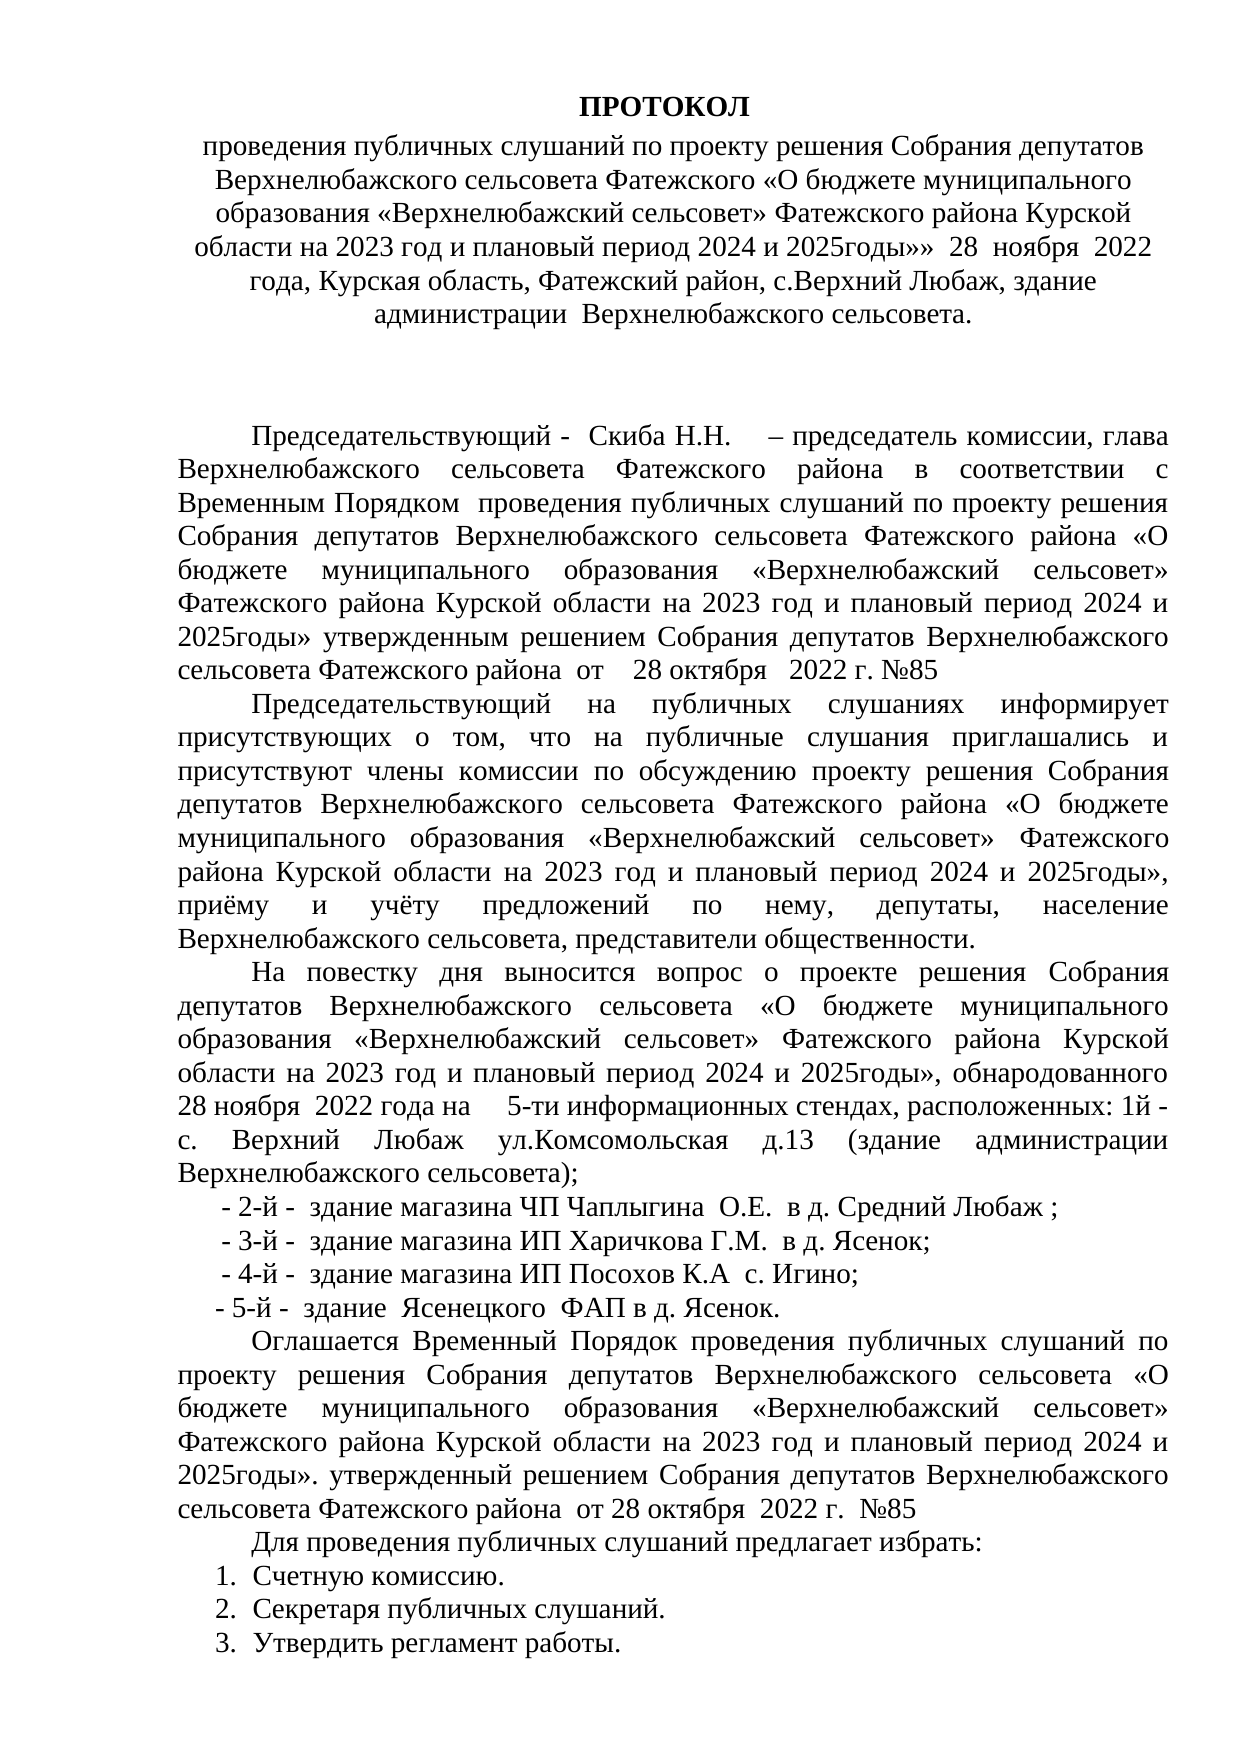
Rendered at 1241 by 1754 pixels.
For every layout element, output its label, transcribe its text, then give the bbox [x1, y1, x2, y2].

list Секретаря публичных слушаний. [215, 1592, 1152, 1625]
text На повестку дня выносится вопрос о проекте решения Собрания депутатов Верхнелюбажского сельсовета «О бюджете муниципального образования «Верхнелюбажский сельсовет» Фатежского района Курской области на 2023 год и плановый период 2024 и 2025годы», обнародованного 28 ноября 2022 года на 5-ти информационных стендах, расположенных: 1й - с. Верхний Любаж ул.Комсомольская д.13 (здание администрации Верхнелюбажского сельсовета); [177, 954, 1169, 1189]
text Председательствующий - Скиба Н.Н. – председатель комиссии, глава Верхнелюбажского сельсовета Фатежского района в соответствии с Временным Порядком проведения публичных слушаний по проекту решения Собрания депутатов Верхнелюбажского сельсовета Фатежского района «О бюджете муниципального образования «Верхнелюбажский сельсовет» Фатежского района Курской области на 2023 год и плановый период 2024 и 2025годы» утвержденным решением Собрания депутатов Верхнелюбажского сельсовета Фатежского района от 28 октября 2022 г. №85 [177, 418, 1169, 686]
text проведения публичных слушаний по проекту решения Собрания депутатов Верхнелюбажского сельсовета Фатежского «О бюджете муниципального образования «Верхнелюбажский сельсовет» Фатежского района Курской области на 2023 год и плановый период 2024 и 2025годы»» 28 ноября 2022 года, Курская область, Фатежский район, с.Верхний Любаж, здание администрации Верхнелюбажского сельсовета. [177, 128, 1169, 330]
text Для проведения публичных слушаний предлагает избрать: [177, 1524, 1152, 1558]
text - 2-й - здание магазина ЧП Чаплыгина О.Е. в д. Средний Любаж ; [177, 1189, 1152, 1223]
text Председательствующий на публичных слушаниях информирует присутствующих о том, что на публичные слушания приглашались и присутствуют члены комиссии по обсуждению проекту решения Собрания депутатов Верхнелюбажского сельсовета Фатежского района «О бюджете муниципального образования «Верхнелюбажский сельсовет» Фатежского района Курской области на 2023 год и плановый период 2024 и 2025годы», приёму и учёту предложений по нему, депутаты, население Верхнелюбажского сельсовета, представители общественности. [177, 686, 1169, 954]
text - 4-й - здание магазина ИП Посохов К.А с. Игино; [177, 1256, 1152, 1290]
list Утвердить регламент работы. [215, 1625, 1152, 1659]
subtitle ПРОТОКОЛ [177, 89, 1152, 122]
text - 3-й - здание магазина ИП Харичкова Г.М. в д. Ясенок; [177, 1223, 1152, 1256]
text Оглашается Временный Порядок проведения публичных слушаний по проекту решения Собрания депутатов Верхнелюбажского сельсовета «О бюджете муниципального образования «Верхнелюбажский сельсовет» Фатежского района Курской области на 2023 год и плановый период 2024 и 2025годы». утвержденный решением Собрания депутатов Верхнелюбажского сельсовета Фатежского района от 28 октября 2022 г. №85 [177, 1323, 1169, 1524]
text - 5-й - здание Ясенецкого ФАП в д. Ясенок. [177, 1290, 1152, 1323]
list Счетную комиссию. [215, 1558, 1152, 1592]
